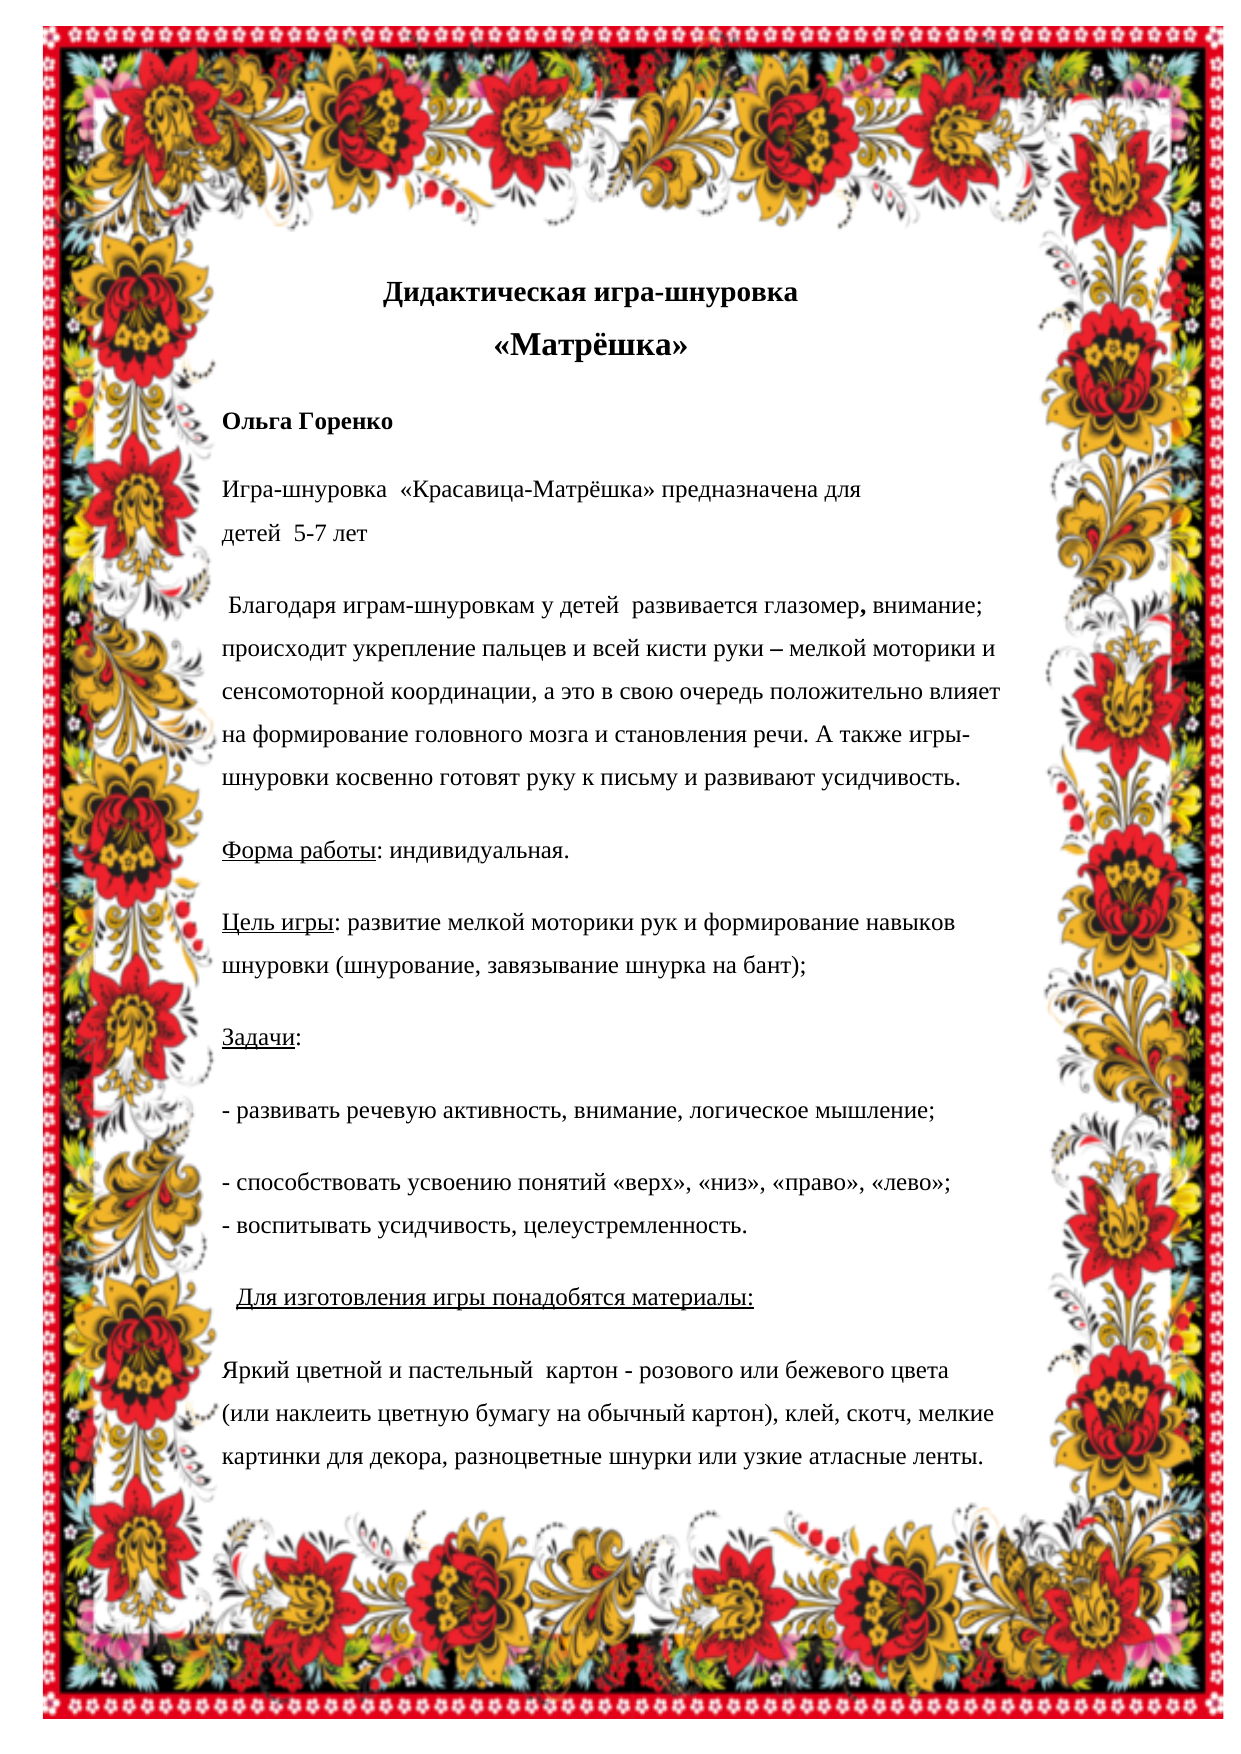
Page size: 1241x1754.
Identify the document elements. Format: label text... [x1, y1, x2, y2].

text Благодаря играм-шнуровкам у детей развивается глазомер, внимание; происходит укрепление пальцев и всей кисти руки – мелкой моторики и сенсомоторной координации, а это в свою очередь положительно влияет на формирование головного мозга и становления речи. А также игры-шнуровки косвенно готовят руку к письму и развивают усидчивость. [222, 590, 1004, 791]
text «Матрёшка» [177, 324, 1004, 362]
text - способствовать усвоению понятий «верх», «низ», «право», «лево»; [222, 1167, 1004, 1196]
text Дидактическая игра-шнуровка [177, 274, 1004, 307]
text Задачи: [222, 1022, 1004, 1051]
text Ольга Горенко [222, 406, 871, 435]
text - развивать речевую активность, внимание, логическое мышление; [222, 1095, 1004, 1123]
text Цель игры: развитие мелкой моторики рук и формирование навыков шнуровки (шнурование, завязывание шнурка на бант); [222, 907, 1004, 979]
picture [42, 26, 1224, 1719]
text Игра-шнуровка «Красавица-Матрёшка» предназначена для детей 5-7 лет [222, 474, 871, 546]
text Для изготовления игры понадобятся материалы: [222, 1282, 1004, 1311]
text Форма работы: индивидуальная. [222, 835, 1004, 863]
text Яркий цветной и пастельный картон - розового или бежевого цвета (или наклеить цветную бумагу на обычный картон), клей, скотч, мелкие картинки для декора, разноцветные шнурки или узкие атласные ленты. [222, 1355, 1004, 1470]
text - воспитывать усидчивость, целеустремленность. [222, 1210, 1004, 1239]
